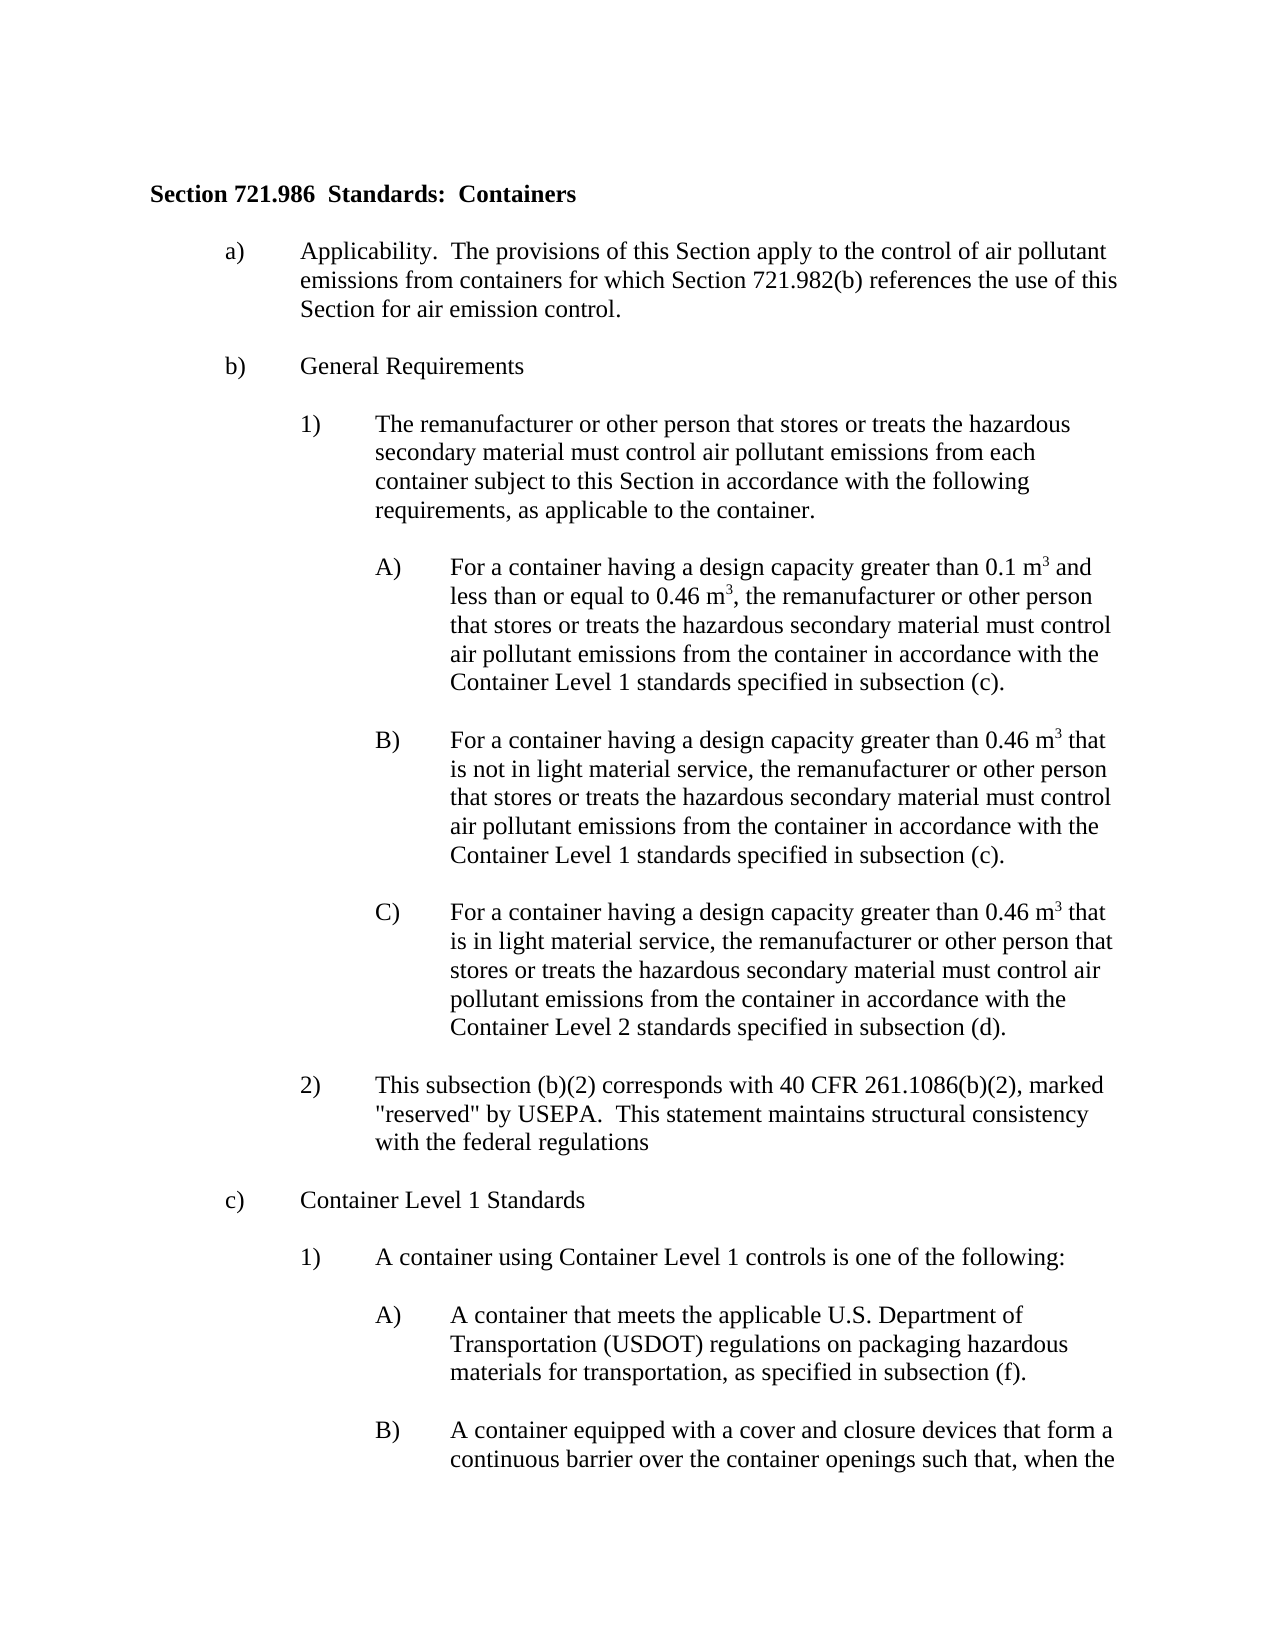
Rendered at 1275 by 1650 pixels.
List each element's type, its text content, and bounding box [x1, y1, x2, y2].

text Section 721.986 Standards: Containers [150, 179, 1125, 207]
text a) Applicability. The provisions of this Section apply to the control of air pollutant emissions from containers for which Section 721.982(b) references the use of this Section for air emission control. [225, 236, 1125, 322]
text A) For a container having a design capacity greater than 0.1 m3 and less than or equal to 0.46 m3, the remanufacturer or other person that stores or treats the hazardous secondary material must control air pollutant emissions from the container in accordance with the Container Level 1 standards specified in subsection (c). [375, 552, 1125, 696]
text 1) The remanufacturer or other person that stores or treats the hazardous secondary material must control air pollutant emissions from each container subject to this Section in accordance with the following requirements, as applicable to the container. [300, 409, 1125, 524]
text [375, 1415, 1125, 1472]
text A) A container that meets the applicable U.S. Department of Transportation (USDOT) regulations on packaging hazardous materials for transportation, as specified in subsection (f). [375, 1300, 1125, 1386]
text C) For a container having a design capacity greater than 0.46 m3 that is in light material service, the remanufacturer or other person that stores or treats the hazardous secondary material must control air pollutant emissions from the container in accordance with the Container Level 2 standards specified in subsection (d). [375, 897, 1125, 1041]
text 2) This subsection (b)(2) corresponds with 40 CFR 261.1086(b)(2), marked "reserved" by USEPA. This statement maintains structural consistency with the federal regulations [300, 1070, 1125, 1156]
text c) Container Level 1 Standards [150, 1185, 1125, 1214]
text 1) A container using Container Level 1 controls is one of the following: [225, 1242, 1125, 1271]
text b) General Requirements [225, 351, 1125, 380]
text B) For a container having a design capacity greater than 0.46 m3 that is not in light material service, the remanufacturer or other person that stores or treats the hazardous secondary material must control air pollutant emissions from the container in accordance with the Container Level 1 standards specified in subsection (c). [375, 725, 1125, 869]
